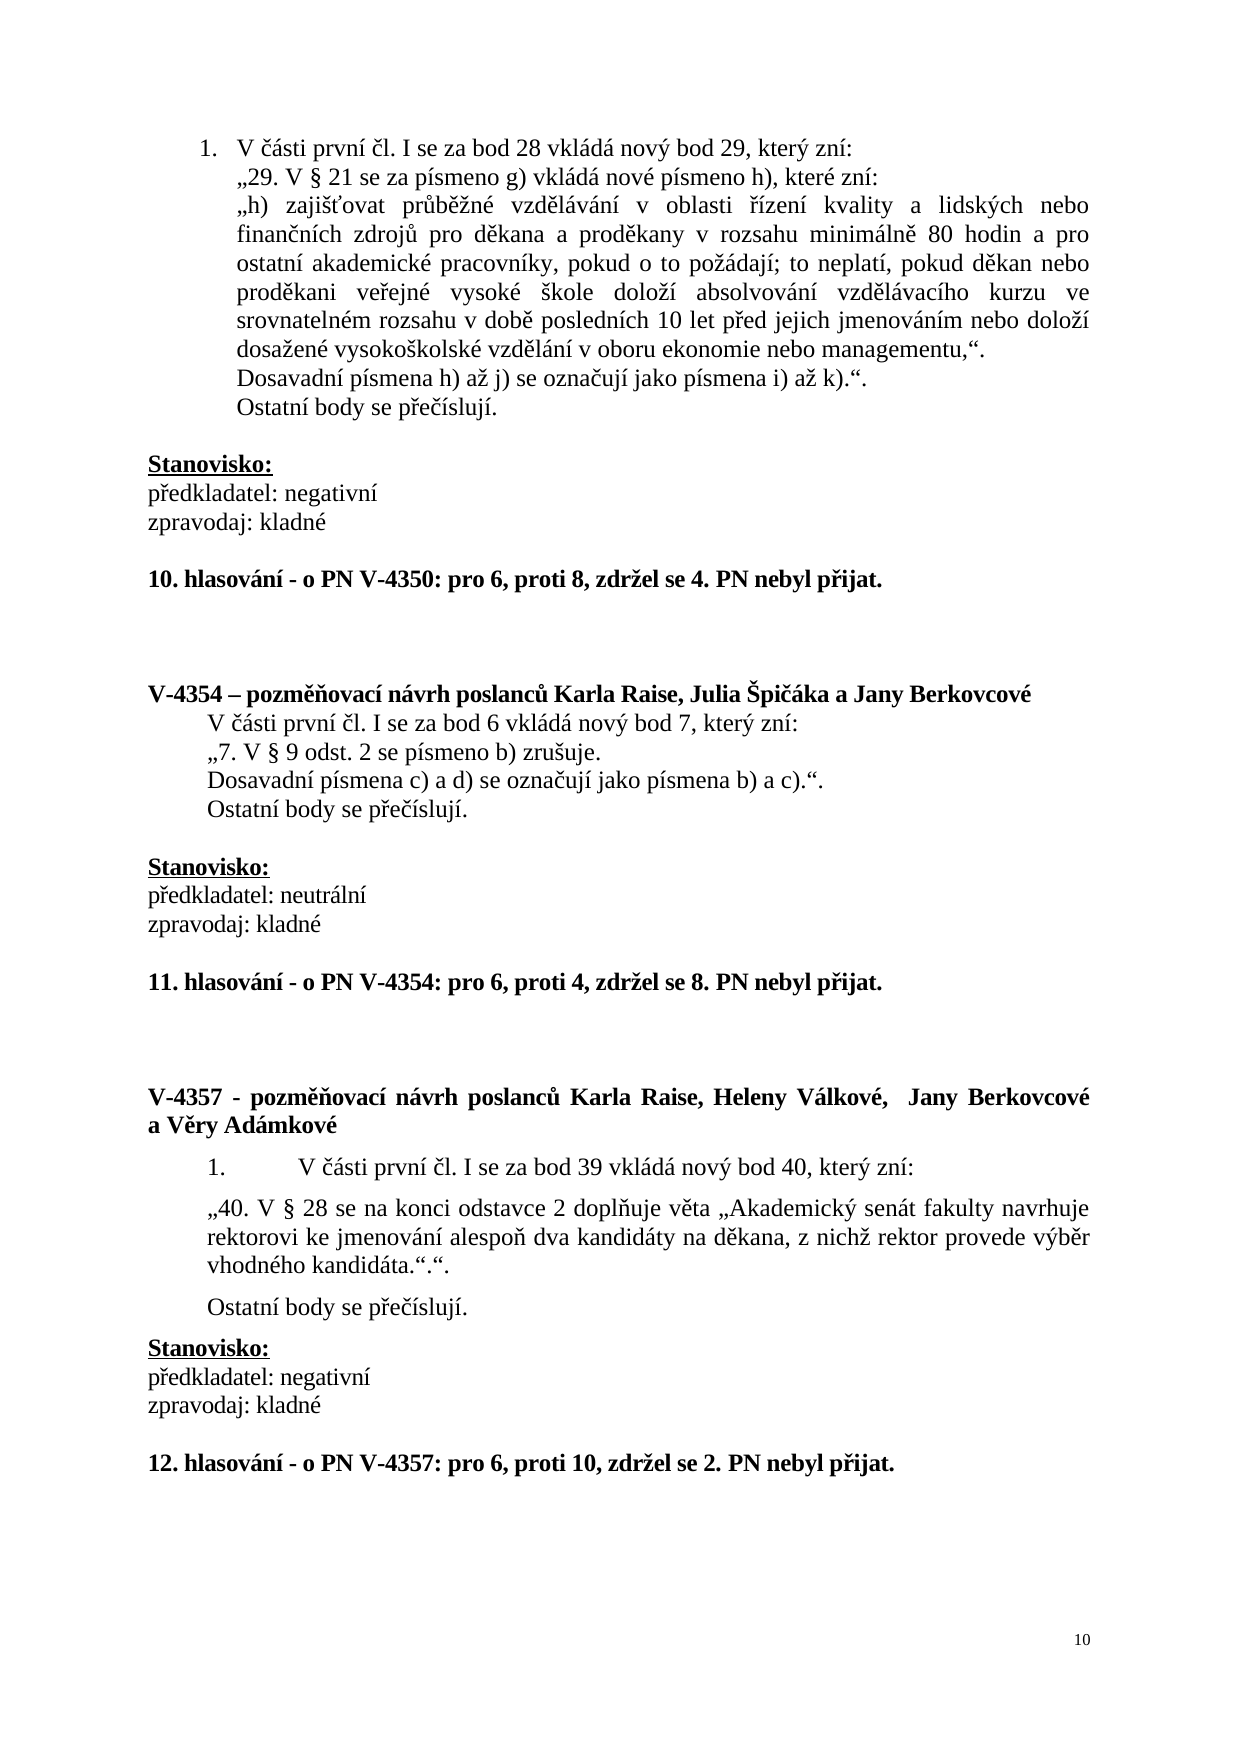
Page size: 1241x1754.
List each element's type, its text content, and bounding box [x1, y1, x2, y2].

text 1. V části první čl. I se za bod 39 vkládá nový bod 40, který zní: [207, 1152, 1090, 1180]
text „29. V § 21 se za písmeno g) vkládá nové písmeno h), které zní: [236, 162, 1090, 190]
text 12. hlasování - o PN V-4357: pro 6, proti 10, zdržel se 2. PN nebyl přijat. [148, 1448, 1090, 1477]
text 11. hlasování - o PN V-4354: pro 6, proti 4, zdržel se 8. PN nebyl přijat. [148, 967, 1090, 995]
text zpravodaj: kladné [148, 507, 1090, 535]
text 10. hlasování - o PN V-4350: pro 6, proti 8, zdržel se 4. PN nebyl přijat. [148, 564, 1090, 593]
text Stanovisko: [148, 852, 1090, 880]
text Stanovisko: [148, 449, 1090, 478]
text V-4354 – pozměňovací návrh poslanců Karla Raise, Julia Špičáka a Jany Berkovcové [148, 679, 1090, 708]
text Ostatní body se přečíslují. [236, 392, 1090, 420]
text Ostatní body se přečíslují. [207, 794, 1090, 823]
text „7. V § 9 odst. 2 se písmeno b) zrušuje. [207, 737, 1090, 765]
text předkladatel: neutrální [148, 880, 1090, 909]
text V části první čl. I se za bod 6 vkládá nový bod 7, který zní: [207, 708, 1090, 737]
text zpravodaj: kladné [148, 1390, 1090, 1419]
list V části první čl. I se za bod 28 vkládá nový bod 29, který zní: [199, 133, 1090, 162]
text Dosavadní písmena h) až j) se označují jako písmena i) až k).“. [236, 363, 1090, 392]
text zpravodaj: kladné [148, 909, 1090, 938]
text V-4357 - pozměňovací návrh poslanců Karla Raise, Heleny Válkové, Jany Berkovcové a Věry Adámkové [148, 1082, 1090, 1139]
text Stanovisko: [148, 1333, 1090, 1362]
text „40. V § 28 se na konci odstavce 2 doplňuje věta „Akademický senát fakulty navrhuje rektorovi ke jmenování alespoň dva kandidáty na děkana, z nichž rektor provede výběr vhodného kandidáta.“.“. [207, 1193, 1090, 1279]
text Dosavadní písmena c) a d) se označují jako písmena b) a c).“. [207, 765, 1090, 794]
text „h) zajišťovat průběžné vzdělávání v oblasti řízení kvality a lidských nebo finančních zdrojů pro děkana a proděkany v rozsahu minimálně 80 hodin a pro ostatní akademické pracovníky, pokud o to požádají; to neplatí, pokud děkan nebo proděkani veřejné vysoké škole doloží absolvování vzdělávacího kurzu ve srovnatelném rozsahu v době posledních 10 let před jejich jmenováním nebo doloží dosažené vysokoškolské vzdělání v oboru ekonomie nebo managementu,“. [236, 190, 1090, 363]
text předkladatel: negativní [148, 478, 1090, 507]
text Ostatní body se přečíslují. [207, 1292, 1090, 1320]
text předkladatel: negativní [148, 1362, 1090, 1390]
